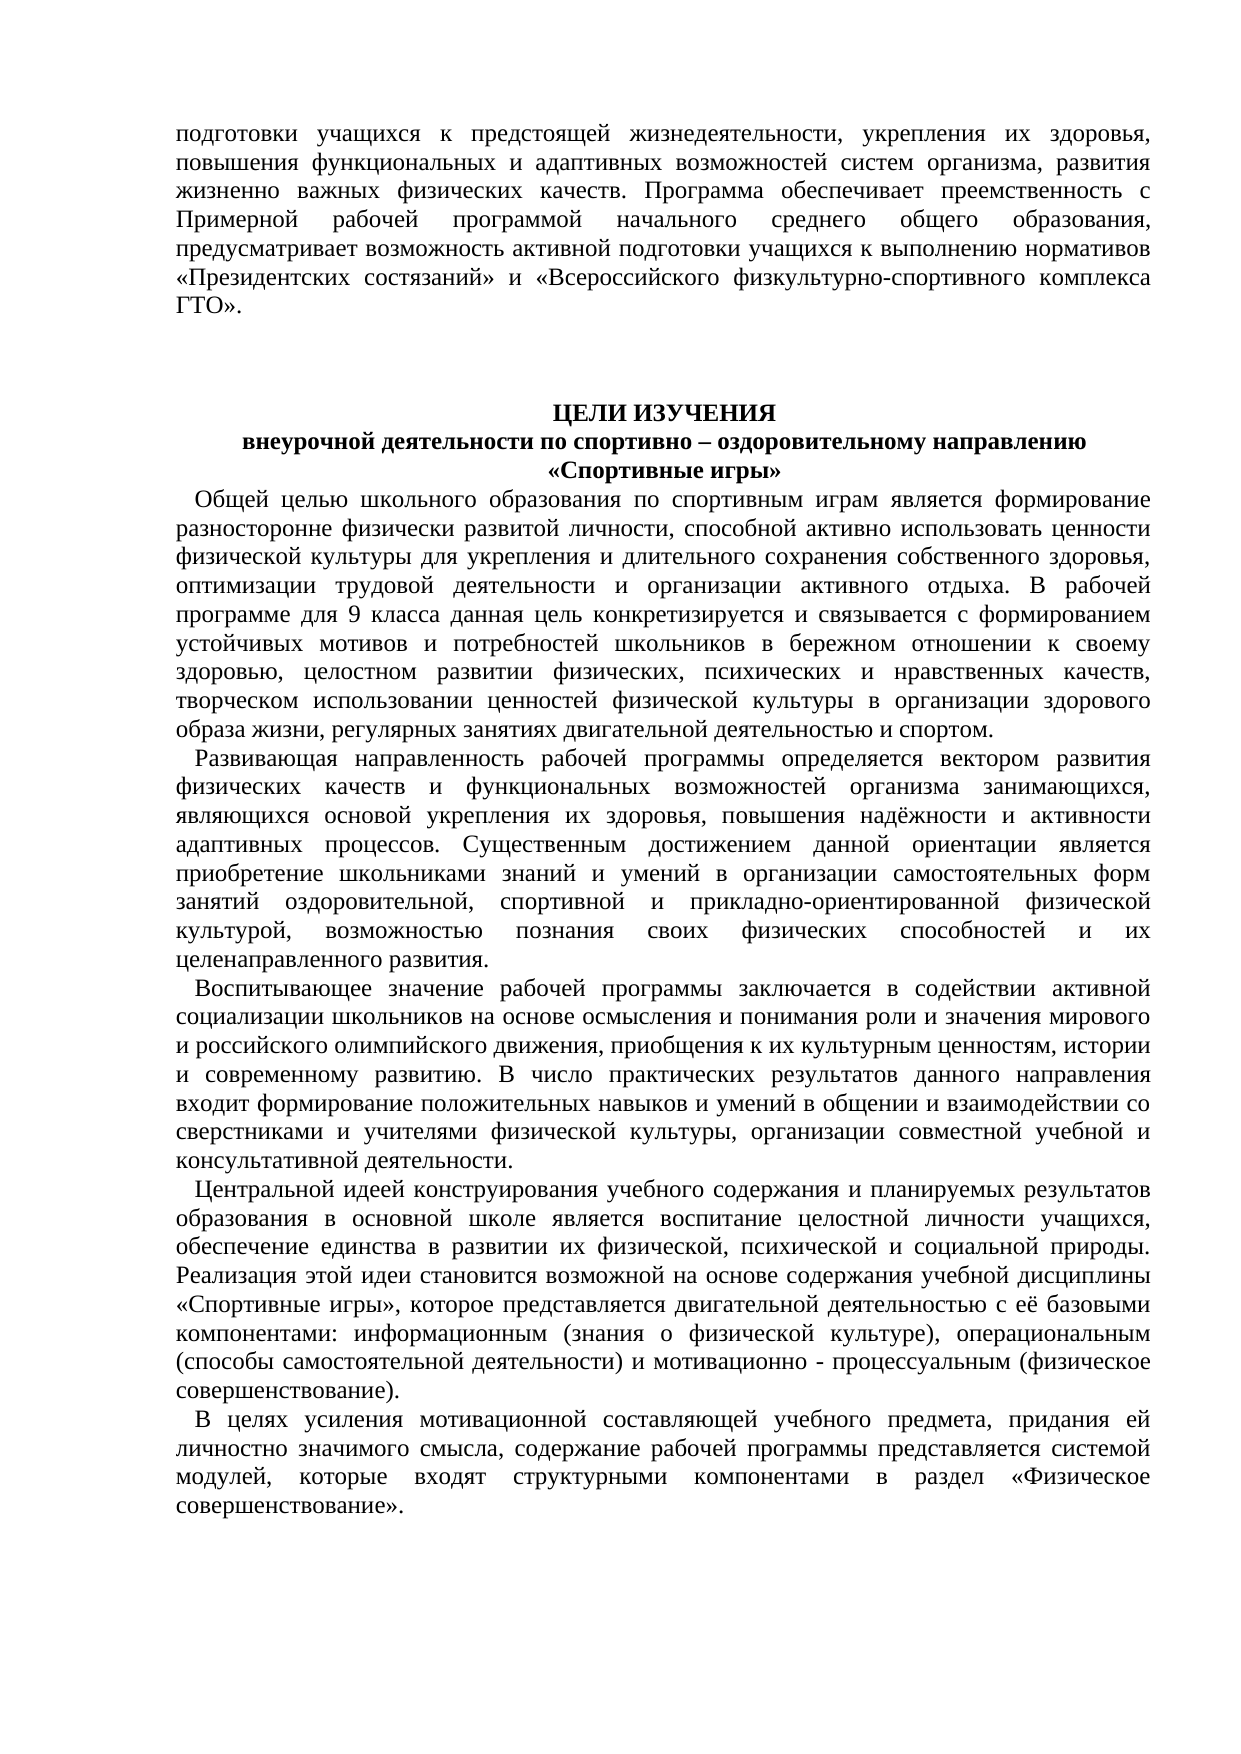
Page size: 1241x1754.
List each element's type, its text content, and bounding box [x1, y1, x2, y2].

text В целях усиления мотивационной составляющей учебного предмета, придания ей личностно значимого смысла, содержание рабочей программы представляется системой модулей, которые входят структурными компонентами в раздел «Физическое совершенствование». [176, 1404, 1152, 1519]
text Центральной идеей конструирования учебного содержания и планируемых результатов образования в основной школе является воспитание целостной личности учащихся, обеспечение единства в развитии их физической, психической и социальной природы. Реализация этой идеи становится возможной на основе содержания учебной дисциплины «Спортивные игры», которое представляется двигательной деятельностью с её базовыми компонентами: информационным (знания о физической культуре), операциональным (способы самостоятельной деятельности) и мотивационно - процессуальным (физическое совершенствование). [176, 1174, 1152, 1404]
text Развивающая направленность рабочей программы определяется вектором развития физических качеств и функциональных возможностей организма занимающихся, являющихся основой укрепления их здоровья, повышения надёжности и активности адаптивных процессов. Существенным достижением данной ориентации является приобретение школьниками знаний и умений в организации самостоятельных форм занятий оздоровительной, спортивной и прикладно-ориентированной физической культурой, возможностью познания своих физических способностей и их целенаправленного развития. [176, 743, 1152, 973]
text внеурочной деятельности по спортивно – оздоровительному направлению «Спортивные игры» [177, 426, 1152, 484]
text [176, 118, 1152, 319]
text ЦЕЛИ ИЗУЧЕНИЯ [177, 398, 1152, 426]
text Общей целью школьного образования по спортивным играм является формирование разносторонне физически развитой личности, способной активно использовать ценности физической культуры для укрепления и длительного сохранения собственного здоровья, оптимизации трудовой деятельности и организации активного отдыха. В рабочей программе для 9 класса данная цель конкретизируется и связывается с формированием устойчивых мотивов и потребностей школьников в бережном отношении к своему здоровью, целостном развитии физических, психических и нравственных качеств, творческом использовании ценностей физической культуры в организации здорового образа жизни, регулярных занятиях двигательной деятельностью и спортом. [176, 484, 1152, 743]
text Воспитывающее значение рабочей программы заключается в содействии активной социализации школьников на основе осмысления и понимания роли и значения мирового и российского олимпийского движения, приобщения к их культурным ценностям, истории и современному развитию. В число практических результатов данного направления входит формирование положительных навыков и умений в общении и взаимодействии со сверстниками и учителями физической культуры, организации совместной учебной и консультативной деятельности. [176, 973, 1152, 1174]
